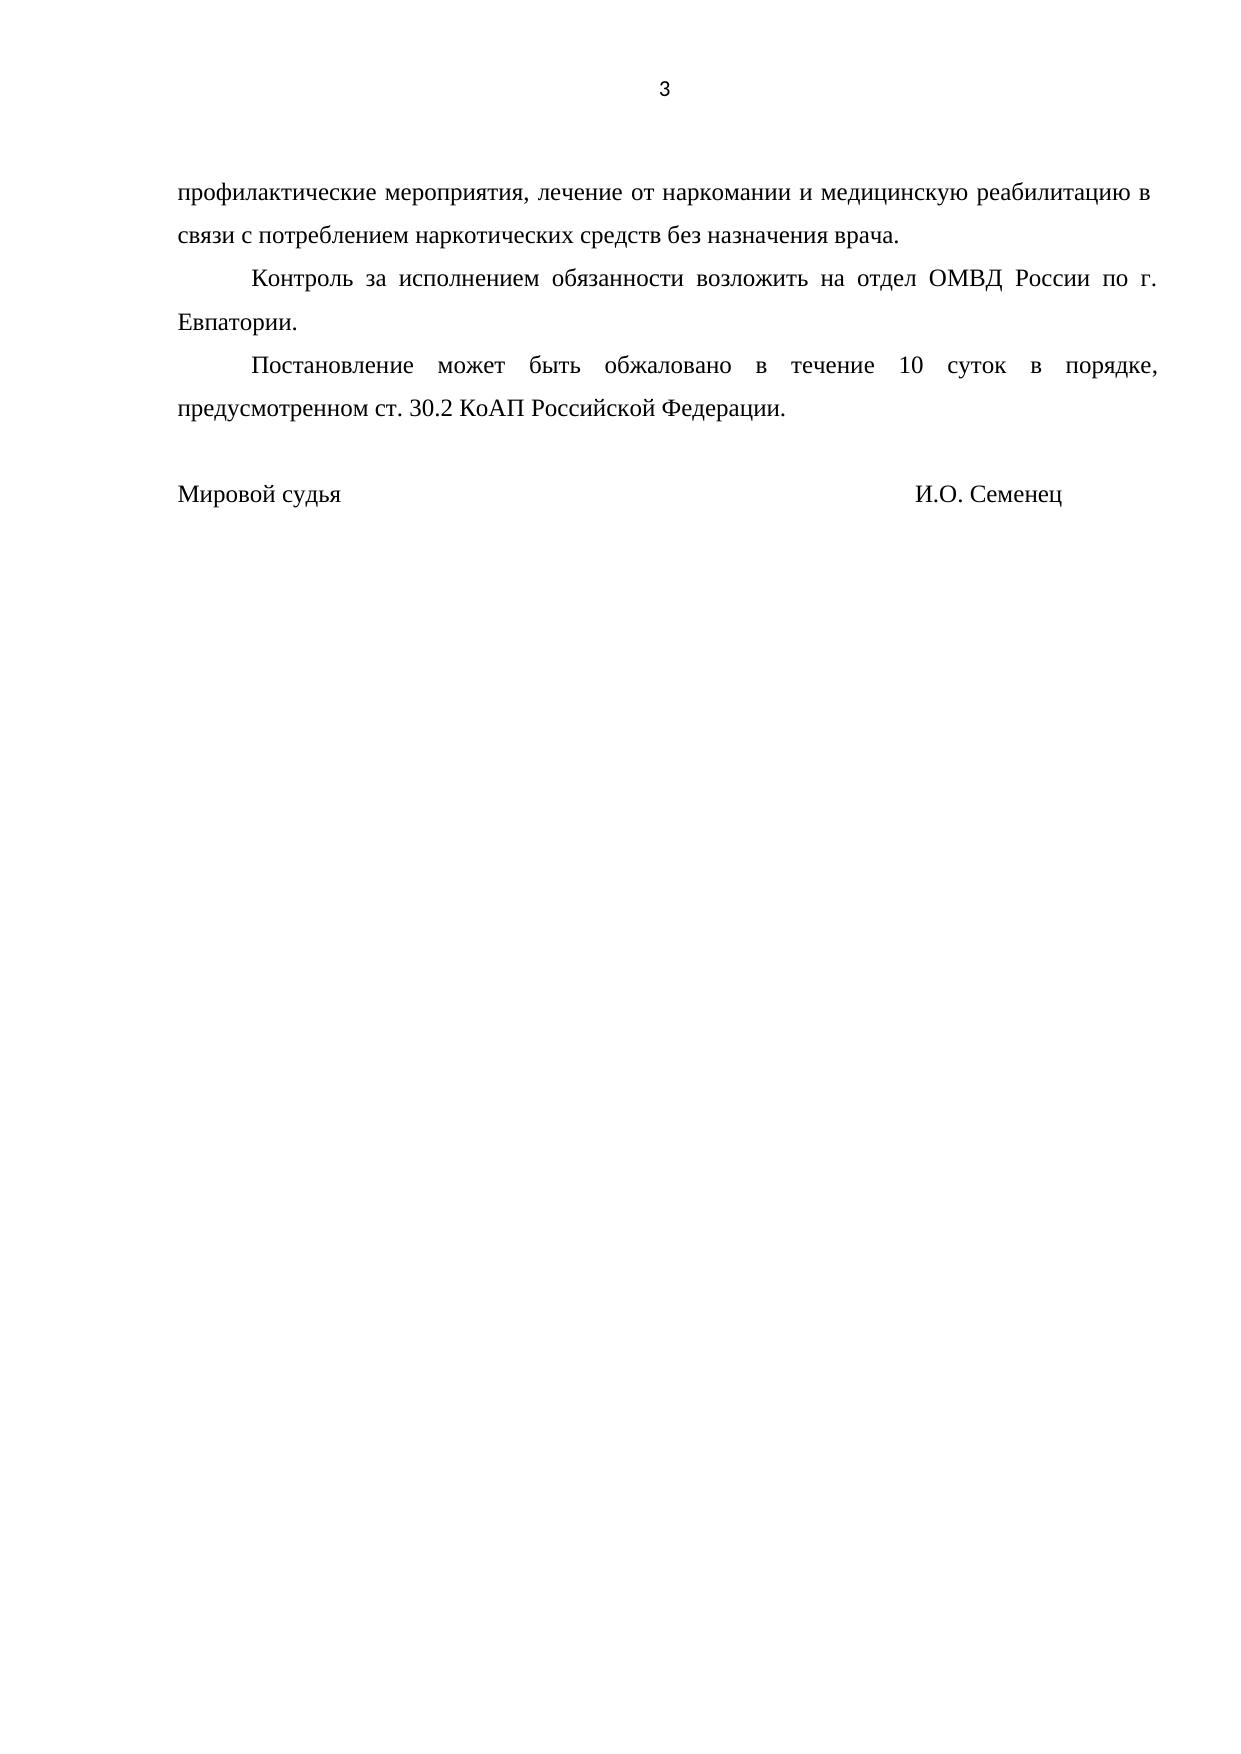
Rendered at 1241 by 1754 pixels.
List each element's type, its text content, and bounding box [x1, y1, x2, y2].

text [177, 177, 1152, 249]
text Контроль за исполнением обязанности возложить на отдел ОМВД России по г. Евпатории. [177, 263, 1158, 335]
text Постановление может быть обжаловано в течение 10 суток в порядке, предусмотренном ст. 30.2 КоАП Российской Федерации. [177, 350, 1158, 422]
text Мировой судья И.О. Семенец [177, 479, 1158, 508]
